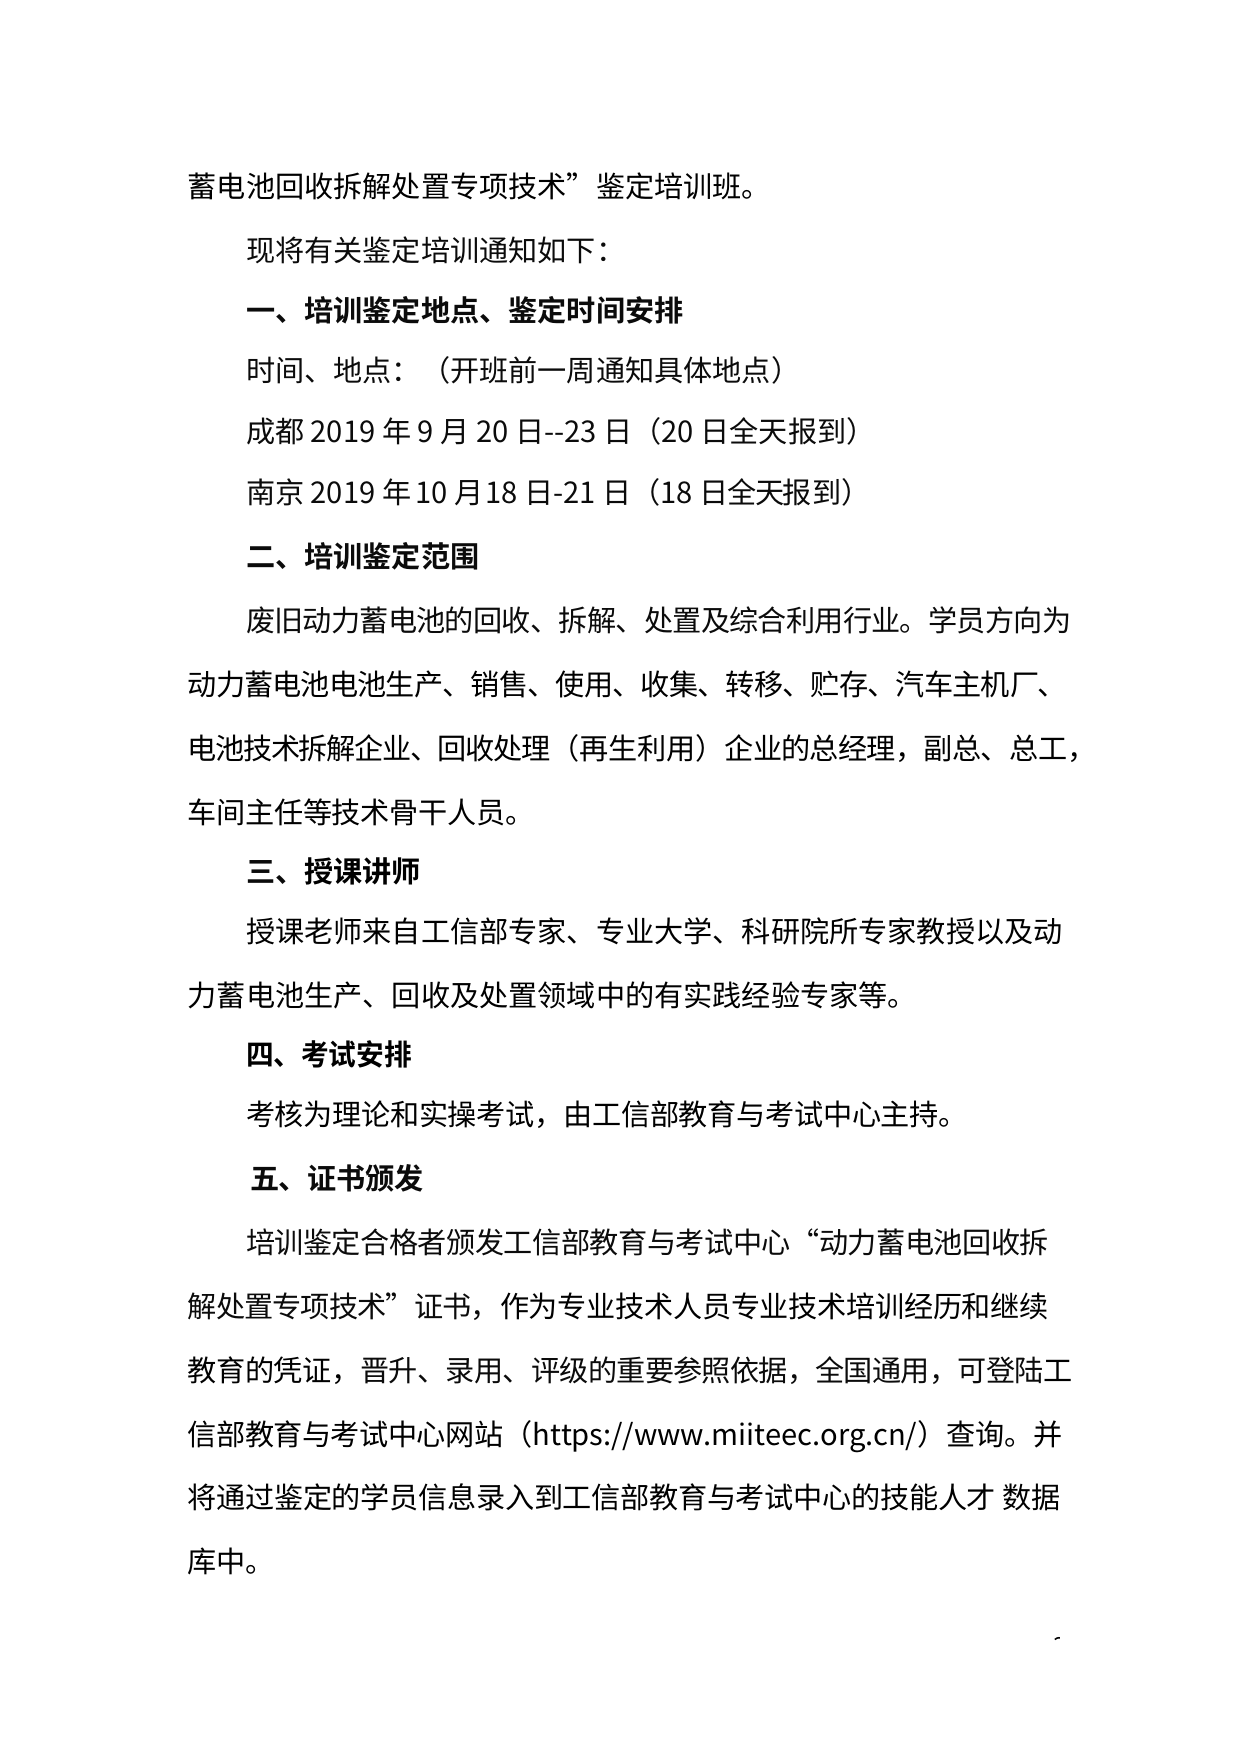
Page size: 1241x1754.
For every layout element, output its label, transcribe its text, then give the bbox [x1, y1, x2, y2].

text 授课老师来自工信部专家、专业大学、科研院所专家教授以及动力蓄电池生产、回收及处置领域中的有实践经验专家等。 [187, 908, 1064, 1014]
text 废旧动力蓄电池的回收、拆解、处置及综合利用行业。学员方向为动力蓄电池电池生产、销售、使用、收集、转移、贮存、汽车主机厂、电池技术拆解企业、回收处理（再生利用）企业的总经理，副总、总工，车间主任等技术骨干人员。 [187, 598, 1073, 831]
subtitle 一、培训鉴定地点、鉴定时间安排 [246, 292, 1119, 329]
text 考核为理论和实操考试，由工信部教育与考试中心主持。五、证书颁发 [246, 1092, 976, 1198]
subtitle 三、授课讲师 [246, 853, 1119, 890]
text 蓄电池回收拆解处置专项技术”鉴定培训班。现将有关鉴定培训通知如下： [187, 164, 771, 270]
text 南京 2019 年 10 月 18 日-21 日（18 日全天报到） 二、培训鉴定范围 [246, 470, 888, 576]
text 时间、地点：（开班前一周通知具体地点） [246, 348, 1119, 390]
text 培训鉴定合格者颁发工信部教育与考试中心“动力蓄电池回收拆解处置专项技术”证书，作为专业技术人员专业技术培训经历和继续教育的凭证，晋升、录用、评级的重要参照依据，全国通用，可登陆工信部教育与考试中心网站（https://www.miiteec.org.cn/）查询。并将通过鉴定的学员信息录入到工信部教育与考试中心的技能人才 数据库中。 [187, 1219, 1073, 1581]
text 成都 2019 年 9 月 20 日--23 日（20 日全天报到） [246, 409, 1119, 451]
subtitle 四、考试安排 [246, 1036, 1119, 1073]
